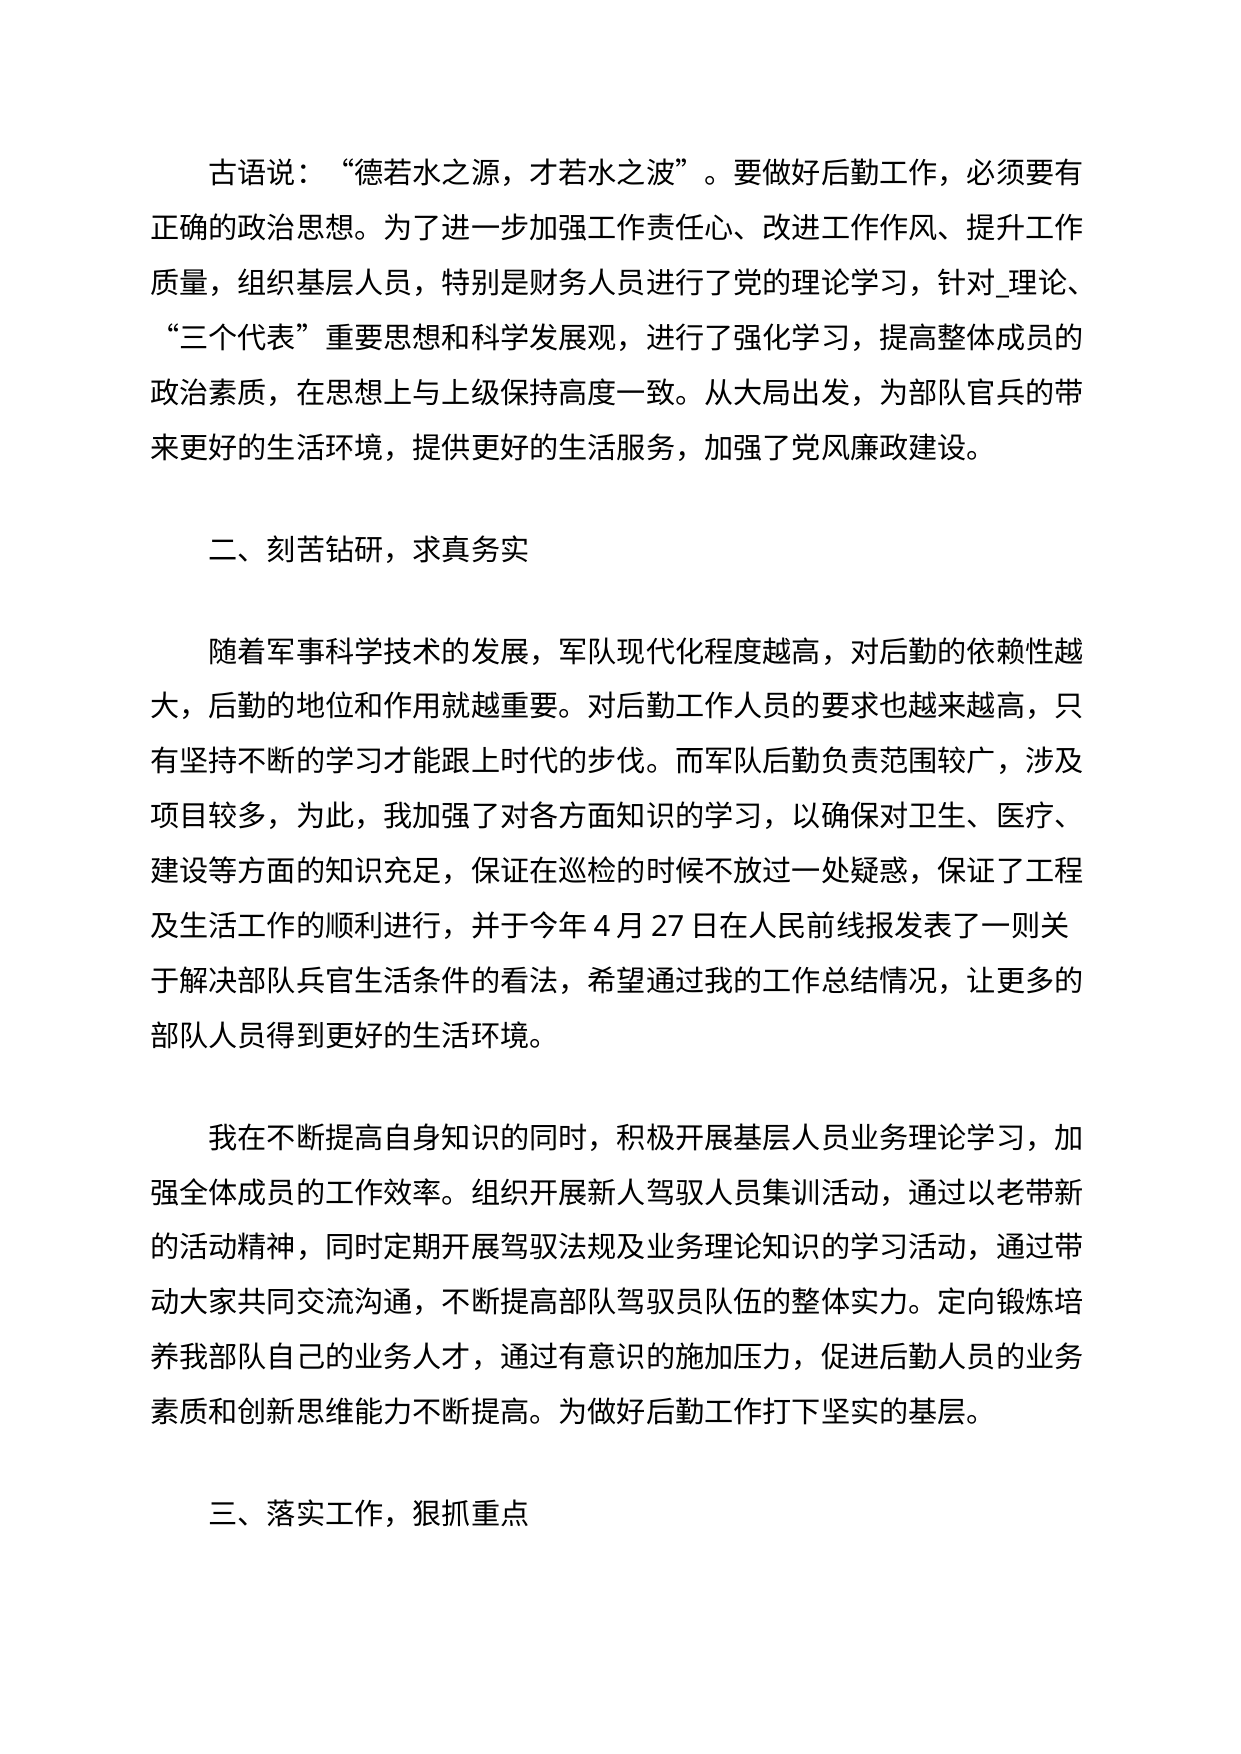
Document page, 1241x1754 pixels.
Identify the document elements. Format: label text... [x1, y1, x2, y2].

text 随着军事科学技术的发展，军队现代化程度越高，对后勤的依赖性越大，后勤的地位和作用就越重要。对后勤工作人员的要求也越来越高，只有坚持不断的学习才能跟上时代的步伐。而军队后勤负责范围较广，涉及项目较多，为此，我加强了对各方面知识的学习，以确保对卫生、医疗、建设等方面的知识充足，保证在巡检的时候不放过一处疑惑，保证了工程及生活工作的顺利进行，并于今年4月27日在人民前线报发表了一则关于解决部队兵官生活条件的看法，希望通过我的工作总结情况，让更多的部队人员得到更好的生活环境。 [150, 628, 1090, 1055]
text 二、刻苦钻研，求真务实 [150, 526, 1090, 569]
text 我在不断提高自身知识的同时，积极开展基层人员业务理论学习，加强全体成员的工作效率。组织开展新人驾驭人员集训活动，通过以老带新的活动精神，同时定期开展驾驭法规及业务理论知识的学习活动，通过带动大家共同交流沟通，不断提高部队驾驭员队伍的整体实力。定向锻炼培养我部队自己的业务人才，通过有意识的施加压力，促进后勤人员的业务素质和创新思维能力不断提高。为做好后勤工作打下坚实的基层。 [150, 1114, 1090, 1431]
text 三、落实工作，狠抓重点 [150, 1491, 1090, 1533]
text 古语说：“德若水之源，才若水之波”。要做好后勤工作，必须要有正确的政治思想。为了进一步加强工作责任心、改进工作作风、提升工作质量，组织基层人员，特别是财务人员进行了党的理论学习，针对_理论、“三个代表”重要思想和科学发展观，进行了强化学习，提高整体成员的政治素质，在思想上与上级保持高度一致。从大局出发，为部队官兵的带来更好的生活环境，提供更好的生活服务，加强了党风廉政建设。 [150, 150, 1090, 467]
